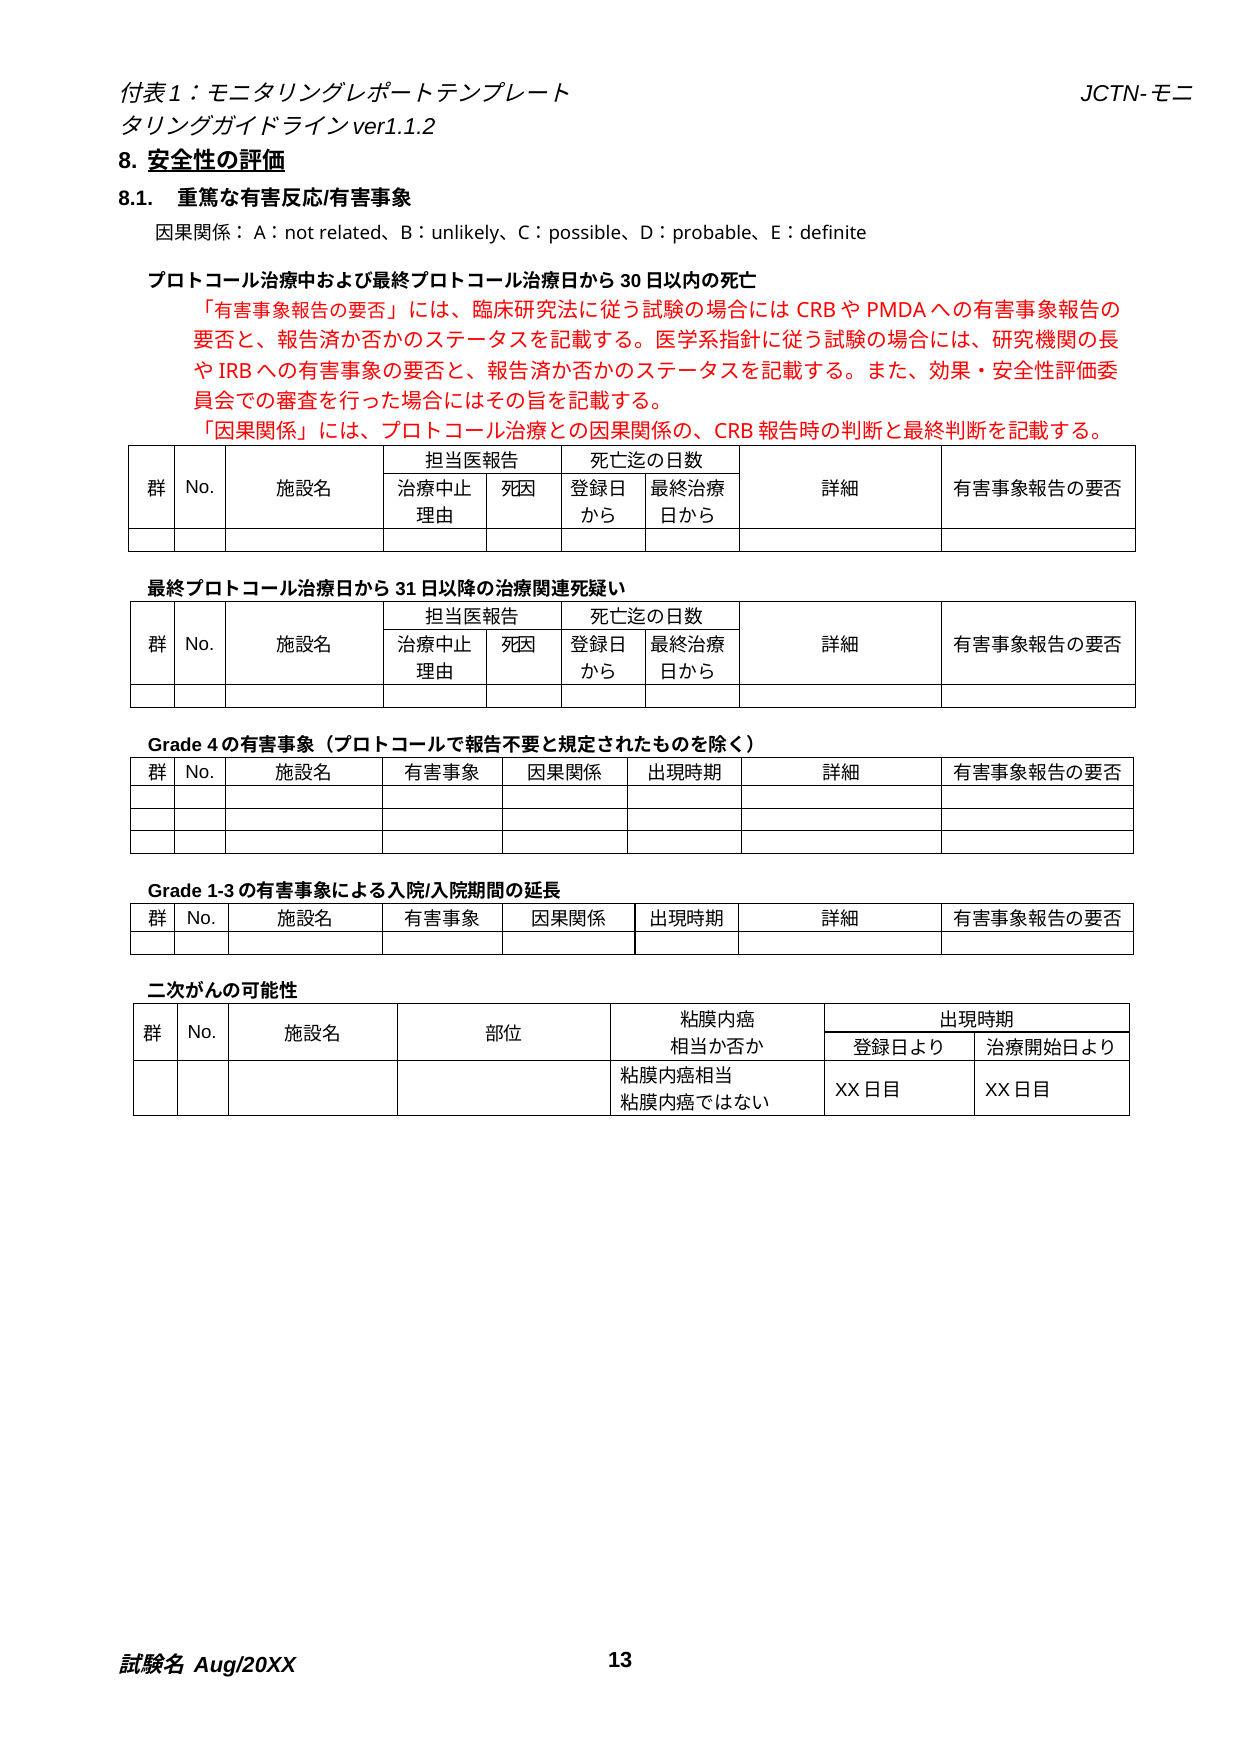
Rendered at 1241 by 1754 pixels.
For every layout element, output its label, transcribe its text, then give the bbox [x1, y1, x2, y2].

table_cell 治療開始日より [975, 1033, 1129, 1060]
table_cell [226, 685, 383, 707]
table_cell [942, 685, 1135, 707]
table_cell [175, 786, 225, 808]
table_cell [628, 809, 741, 830]
table_cell [742, 809, 941, 830]
table_header 有害事象 [383, 904, 502, 931]
table_cell [503, 932, 634, 953]
table_cell [646, 529, 739, 551]
table_cell [487, 685, 561, 707]
table_cell [636, 932, 738, 953]
subtitle Grade 4の有害事象（プロトコールで報告不要と規定されたものを除く） [148, 729, 1122, 757]
table_cell 治療中止理由 [384, 630, 486, 684]
table_cell [134, 1061, 177, 1115]
table_cell [628, 786, 741, 808]
table_cell 登録日から [562, 630, 645, 684]
table_cell [131, 685, 174, 707]
table_cell [942, 932, 1133, 953]
table_header No. [175, 904, 228, 931]
table_cell [226, 831, 382, 853]
table_cell [175, 685, 225, 707]
table_header 死亡迄の日数 [562, 446, 739, 473]
table_header 出現時期 [628, 758, 741, 785]
table_header 出現時期 [636, 904, 738, 931]
table_header 詳細 [740, 602, 941, 684]
table_cell [628, 831, 741, 853]
table_cell [562, 529, 645, 551]
text 「因果関係」には、プロトコール治療との因果関係の、CRB報告時の判断と最終判断を記載する。 [193, 414, 1122, 445]
table_cell 登録日より [825, 1033, 974, 1060]
table_cell [129, 529, 174, 551]
table_header 詳細 [742, 758, 941, 785]
subtitle 安全性の評価 [118, 141, 1122, 175]
table_cell [175, 809, 225, 830]
table_cell [942, 529, 1135, 551]
table_cell [942, 831, 1133, 853]
table_header 担当医報告 [384, 602, 561, 629]
table_header 有害事象報告の要否 [942, 602, 1135, 684]
table_header 施設名 [226, 758, 382, 785]
table_header No. [175, 758, 225, 785]
subtitle 重篤な有害反応/有害事象 [118, 181, 1122, 211]
subtitle 二次がんの可能性 [148, 976, 1122, 1003]
table_cell 死因 [487, 474, 561, 528]
table_header 群 [131, 602, 174, 684]
table_cell [739, 932, 941, 953]
table_header 有害事象報告の要否 [942, 446, 1135, 528]
table_header No. [175, 446, 225, 528]
table_cell [740, 685, 941, 707]
table_cell 最終治療日から [646, 630, 739, 684]
table_cell 死因 [487, 630, 561, 684]
table_header No. [178, 1004, 228, 1060]
table_header 施設名 [226, 446, 383, 528]
table_cell [229, 1061, 397, 1115]
table_cell [503, 831, 627, 853]
table_header 群 [134, 1004, 177, 1060]
subtitle プロトコール治療中および最終プロトコール治療日から30日以内の死亡 [148, 266, 1122, 293]
table_cell [384, 685, 486, 707]
table_header 出現時期 [825, 1004, 1129, 1031]
table_cell 粘膜内癌相当 粘膜内癌ではない [611, 1061, 824, 1115]
table_cell [229, 932, 382, 953]
table_cell 最終治療日から [646, 474, 739, 528]
table_cell [646, 685, 739, 707]
subtitle Grade 1-3の有害事象による入院/入院期間の延長 [148, 875, 1122, 903]
table_cell [942, 809, 1133, 830]
table_header 部位 [398, 1004, 610, 1060]
table_cell [942, 786, 1133, 808]
table_header 担当医報告 [384, 446, 561, 473]
table_cell [742, 786, 941, 808]
table_cell [131, 786, 174, 808]
table_header 因果関係 [503, 904, 634, 931]
table_cell [131, 831, 174, 853]
table_cell [383, 786, 502, 808]
table_header 死亡迄の日数 [562, 602, 739, 629]
text 「有害事象報告の要否」には、臨床研究法に従う試験の場合にはCRBやPMDAへの有害事象報告の要否と、報告済か否かのステータスを記載する。医学系指針に従う試験の場合には、研究機関の長やIRBへの有害事象の要否と、報告済か否かのステータスを記載する。また、効果・安全性評価委員会での審査を行った場合にはその旨を記載する。 [193, 293, 1122, 414]
table_header 群 [129, 446, 174, 528]
table_cell [131, 809, 174, 830]
table_cell XX日目 [825, 1061, 974, 1115]
table_header 粘膜内癌 相当か否か [611, 1004, 824, 1060]
table_header 施設名 [229, 1004, 397, 1060]
table_cell [175, 932, 228, 953]
table_cell [487, 529, 561, 551]
table_cell [384, 529, 486, 551]
table_header 詳細 [739, 904, 941, 931]
table_header 有害事象報告の要否 [942, 904, 1133, 931]
table_cell [226, 809, 382, 830]
table_cell [503, 786, 627, 808]
table_cell [740, 529, 941, 551]
table_cell [131, 932, 174, 953]
table_header No. [175, 602, 225, 684]
table_cell [398, 1061, 610, 1115]
table_cell [562, 685, 645, 707]
text 因果関係： A：not related、B：unlikely、C：possible、D：probable、E：definite [118, 217, 1122, 244]
table_header 施設名 [229, 904, 382, 931]
table_header 施設名 [226, 602, 383, 684]
table_cell [742, 831, 941, 853]
subtitle 最終プロトコール治療日から31日以降の治療関連死疑い [148, 573, 1122, 601]
table_cell [175, 831, 225, 853]
table_cell XX日目 [975, 1061, 1129, 1115]
table_cell [503, 809, 627, 830]
table_cell 登録日から [562, 474, 645, 528]
table_cell [178, 1061, 228, 1115]
table_cell [226, 786, 382, 808]
table_header 有害事象 [383, 758, 502, 785]
table_cell [383, 831, 502, 853]
table_cell [175, 529, 225, 551]
table_cell [226, 529, 383, 551]
table_header 因果関係 [503, 758, 627, 785]
table_header 群 [131, 904, 174, 931]
table_header 群 [131, 758, 174, 785]
table_header 有害事象報告の要否 [942, 758, 1133, 785]
table_cell 治療中止理由 [384, 474, 486, 528]
table_cell [383, 932, 502, 953]
table_cell [383, 809, 502, 830]
table_header 詳細 [740, 446, 941, 528]
